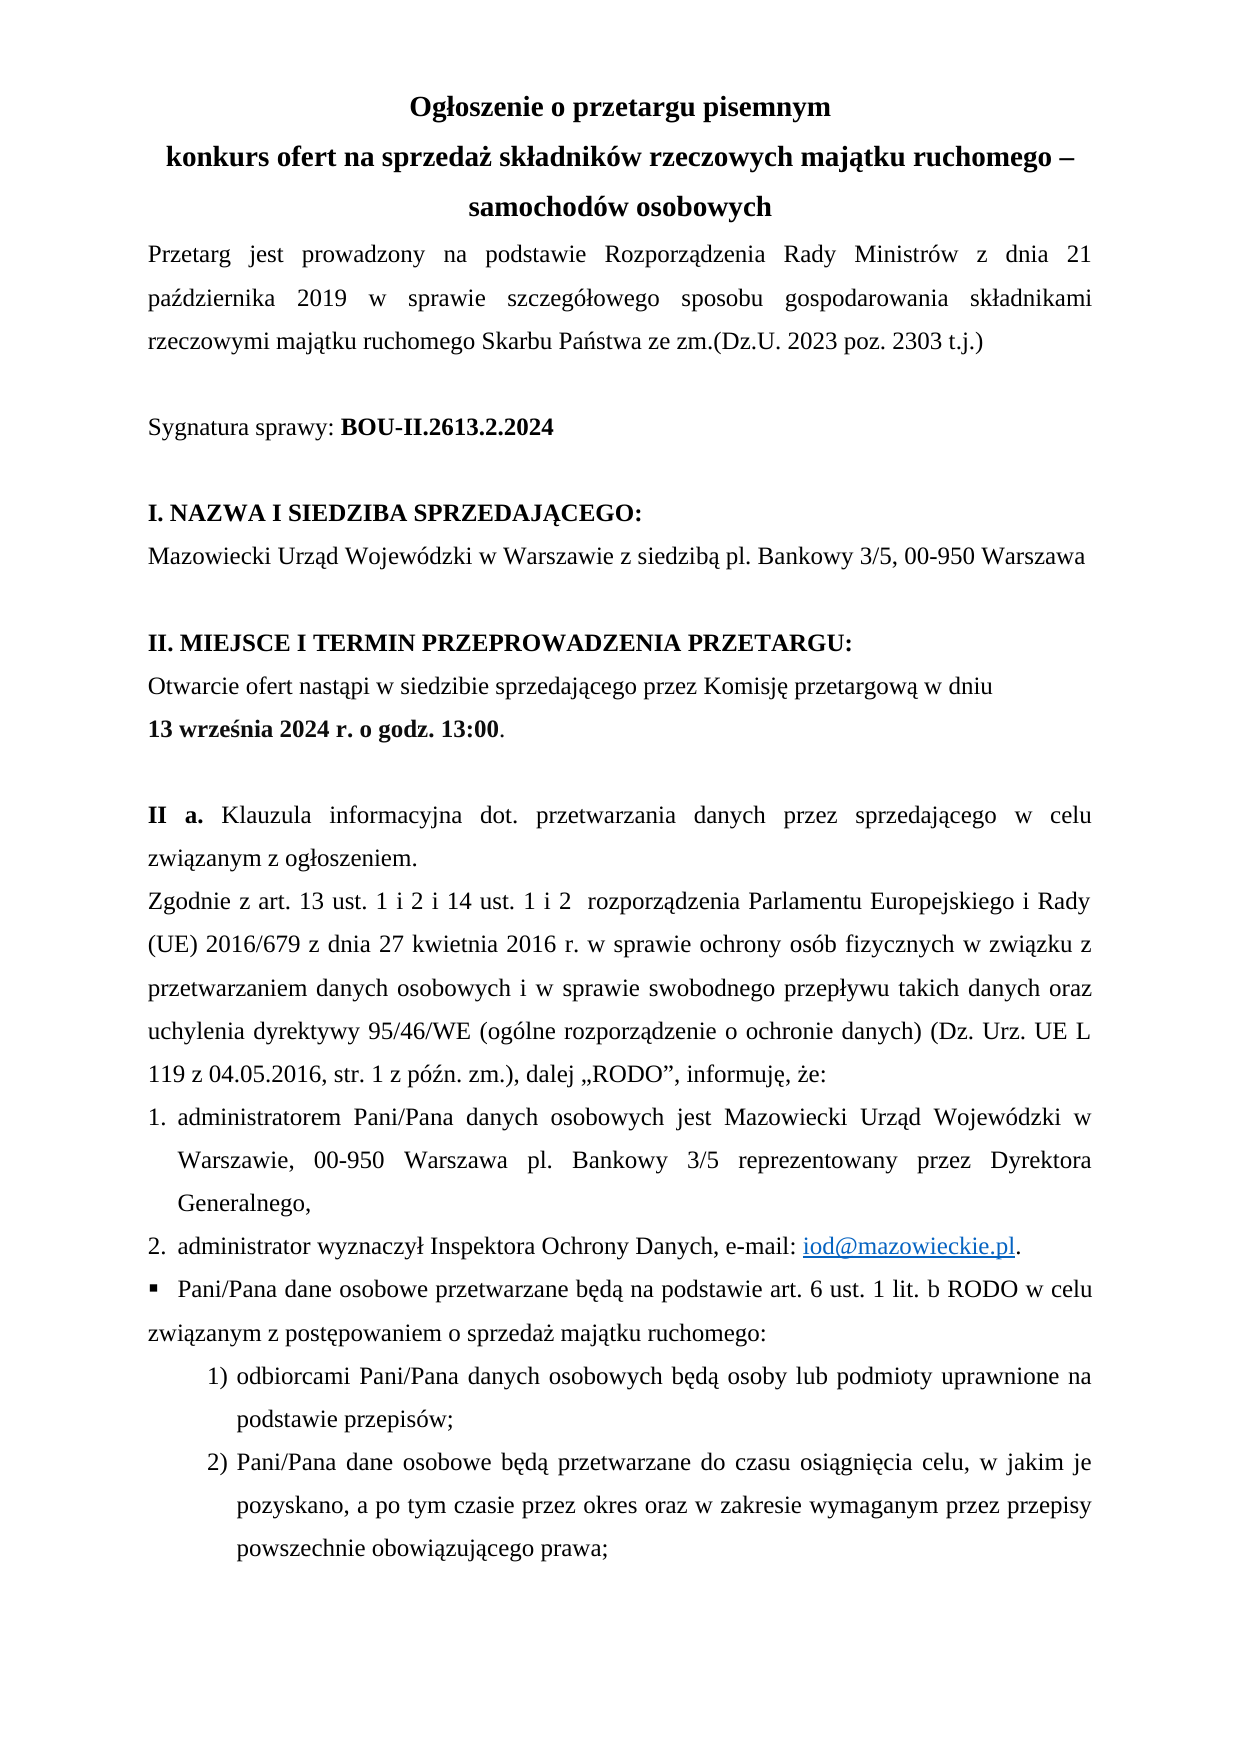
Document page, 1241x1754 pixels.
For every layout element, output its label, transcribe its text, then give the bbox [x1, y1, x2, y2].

text Sygnatura sprawy: BOU-II.2613.2.2024 [148, 412, 1093, 441]
text Przetarg jest prowadzony na podstawie Rozporządzenia Rady Ministrów z dnia 21 października 2019 w sprawie szczegółowego sposobu gospodarowania składnikami rzeczowymi majątku ruchomego Skarbu Państwa ze zm.(Dz.U. 2023 poz. 2303 t.j.) [148, 239, 1093, 354]
list Pani/Pana dane osobowe będą przetwarzane do czasu osiągnięcia celu, w jakim je pozyskano, a po tym czasie przez okres oraz w zakresie wymaganym przez przepisy powszechnie obowiązującego prawa; [207, 1447, 1093, 1562]
list odbiorcami Pani/Pana danych osobowych będą osoby lub podmioty uprawnione na podstawie przepisów; [207, 1361, 1093, 1433]
text I. NAZWA I SIEDZIBA SPRZEDAJĄCEGO: Mazowiecki Urząd Wojewódzki w Warszawie z siedzibą pl. Bankowy 3/5, 00-950 Warszawa II. MIEJSCE I TERMIN PRZEPROWADZENIA PRZETARGU: Otwarcie ofert nastąpi w siedzibie sprzedającego przez Komisję przetargową w dniu 13 września 2024 r. o godz. 13:00. [148, 455, 1093, 743]
list administratorem Pani/Pana danych osobowych jest Mazowiecki Urząd Wojewódzki w Warszawie, 00-950 Warszawa pl. Bankowy 3/5 reprezentowany przez Dyrektora Generalnego, [148, 1102, 1093, 1217]
list administrator wyznaczył Inspektora Ochrony Danych, e-mail: iod@mazowieckie.pl. [148, 1231, 1093, 1260]
text Zgodnie z art. 13 ust. 1 i 2 i 14 ust. 1 i 2 rozporządzenia Parlamentu Europejskiego i Rady (UE) 2016/679 z dnia 27 kwietnia 2016 r. w sprawie ochrony osób fizycznych w związku z przetwarzaniem danych osobowych i w sprawie swobodnego przepływu takich danych oraz uchylenia dyrektywy 95/46/WE (ogólne rozporządzenie o ochronie danych) (Dz. Urz. UE L 119 z 04.05.2016, str. 1 z późn. zm.), dalej „RODO”, informuję, że: [148, 886, 1093, 1088]
text Ogłoszenie o przetargu pisemnym konkurs ofert na sprzedaż składników rzeczowych majątku ruchomego – samochodów osobowych [148, 89, 1093, 223]
text II a. Klauzula informacyjna dot. przetwarzania danych przez sprzedającego w celu związanym z ogłoszeniem. [148, 757, 1093, 872]
list Pani/Pana dane osobowe przetwarzane będą na podstawie art. 6 ust. 1 lit. b RODO w celu związanym z postępowaniem o sprzedaż majątku ruchomego: [148, 1274, 1093, 1346]
